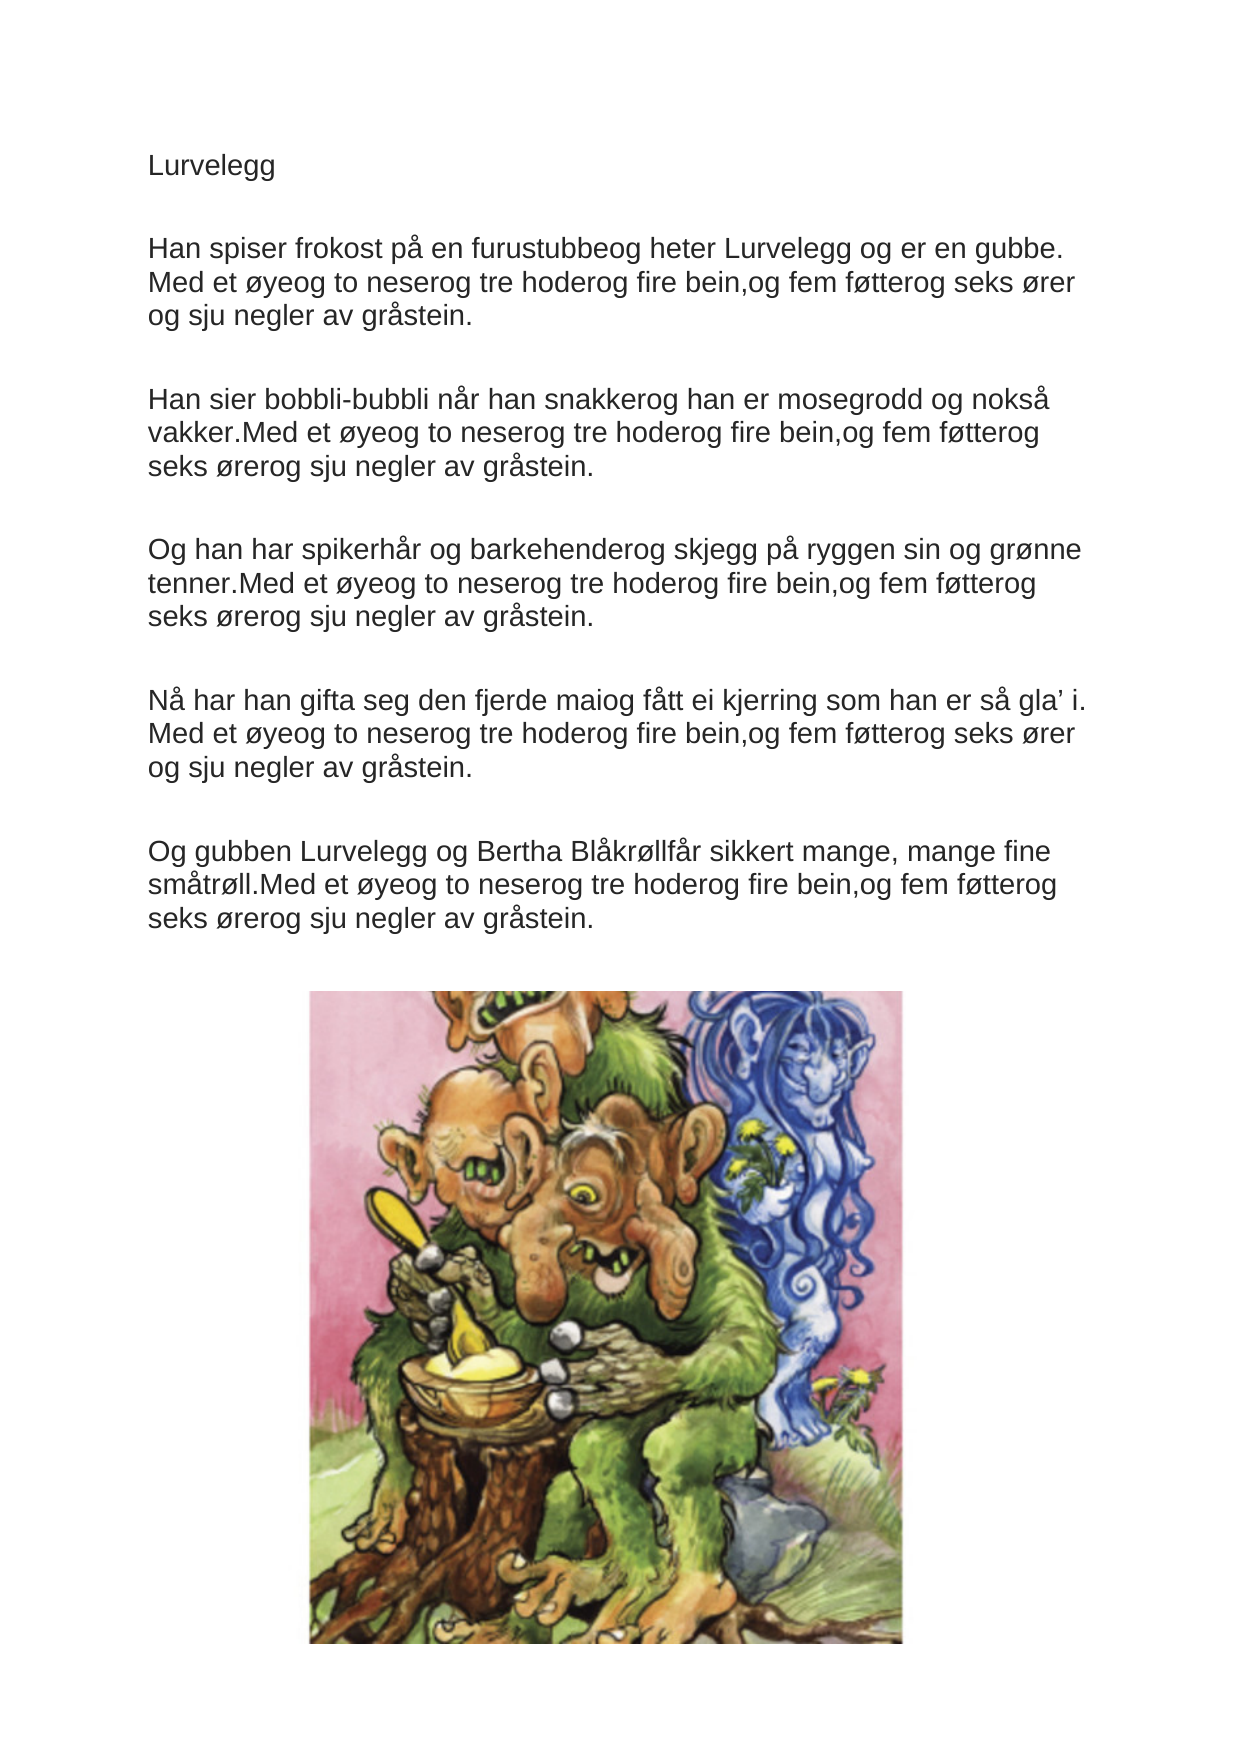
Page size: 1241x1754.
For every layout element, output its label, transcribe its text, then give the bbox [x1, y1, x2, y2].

text Og gubben Lurvelegg og Bertha Blåkrøll får sikkert mange, mange fine småtrøll. Med et øye og to neser og tre hoder og fire bein, og fem føtter og seks ører og sju negler av gråstein. [148, 834, 1093, 934]
text Lurvelegg [148, 148, 1093, 181]
text Han spiser frokost på en furustubbe og heter Lurvelegg og er en gubbe. Med et øye og to neser og tre hoder og fire bein, og fem føtter og seks ører og sju negler av gråstein. [148, 231, 1093, 332]
picture [278, 991, 932, 1644]
text Han sier bobbli-bubbli når han snakker og han er mosegrodd og nokså vakker. Med et øye og to neser og tre hoder og fire bein, og fem føtter og seks ører og sju negler av gråstein. [148, 382, 1093, 482]
text Nå har han gifta seg den fjerde mai og fått ei kjerring som han er så gla’ i. Med et øye og to neser og tre hoder og fire bein, og fem føtter og seks ører og sju negler av gråstein. [148, 683, 1093, 784]
text Og han har spikerhår og barkehender og skjegg på ryggen sin og grønne tenner. Med et øye og to neser og tre hoder og fire bein, og fem føtter og seks ører og sju negler av gråstein. [148, 532, 1093, 633]
